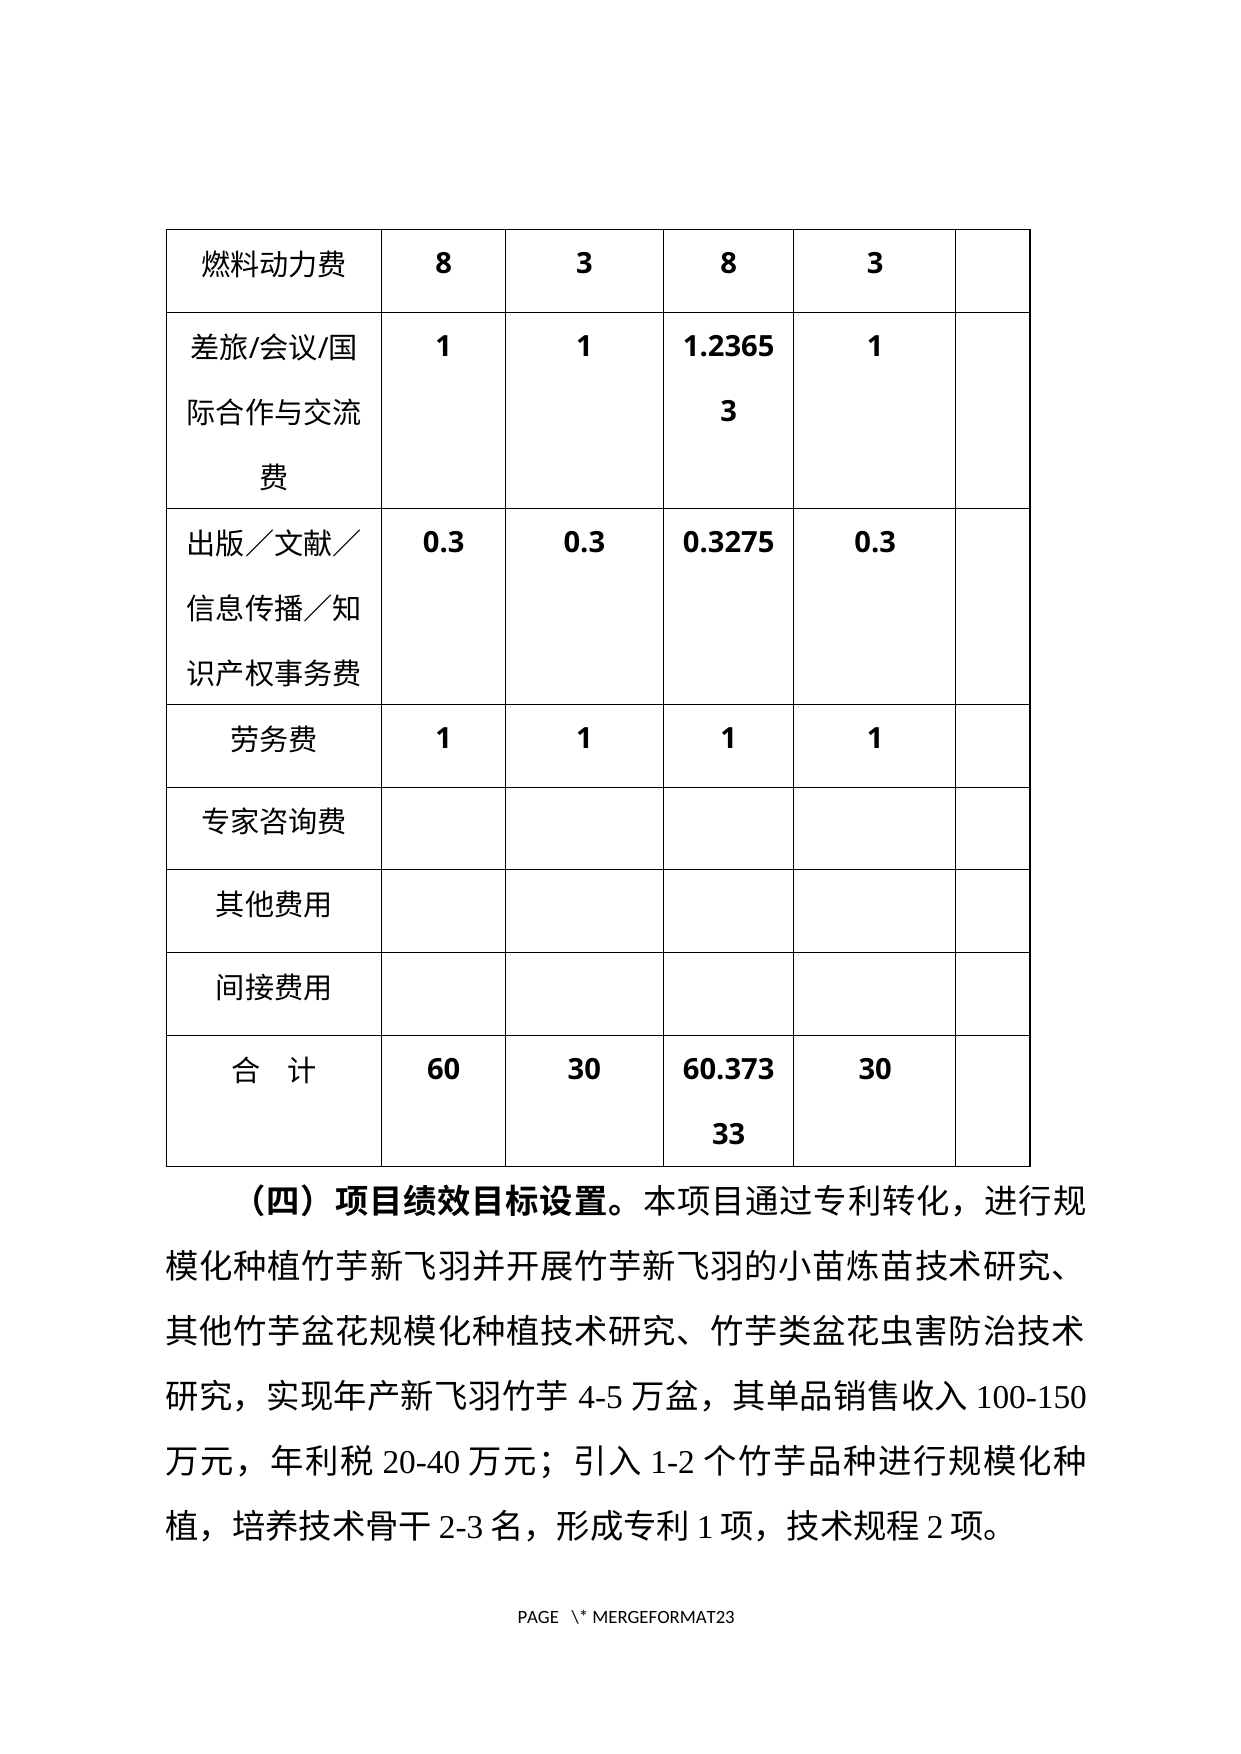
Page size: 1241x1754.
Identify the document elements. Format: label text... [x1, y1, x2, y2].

table_cell [956, 953, 1029, 1035]
table_cell 1 [794, 705, 955, 787]
table_cell 30 [794, 1036, 955, 1166]
table_cell 其他费用 [167, 870, 381, 952]
table_cell [956, 788, 1029, 869]
table_cell [664, 953, 793, 1035]
table_cell [664, 788, 793, 869]
table_cell 专家咨询费 [167, 788, 381, 869]
table_cell 0.3 [794, 509, 955, 704]
table_cell [794, 788, 955, 869]
table_cell [506, 953, 663, 1035]
table_cell 60.37333 [664, 1036, 793, 1166]
table_cell 30 [506, 1036, 663, 1166]
table_cell 8 [664, 230, 793, 312]
table_cell [382, 788, 505, 869]
table_cell [382, 953, 505, 1035]
table_cell [956, 705, 1029, 787]
table_cell [956, 870, 1029, 952]
table_cell 合 计 [167, 1036, 381, 1166]
table_cell 0.3 [382, 509, 505, 704]
table_cell 0.3275 [664, 509, 793, 704]
table_cell 1 [794, 313, 955, 508]
table_cell 1 [382, 313, 505, 508]
table_cell 劳务费 [167, 705, 381, 787]
table_cell [956, 230, 1029, 312]
table_cell [956, 1036, 1029, 1166]
table_cell 差旅/会议/国际合作与交流费 [167, 313, 381, 508]
table_cell [382, 870, 505, 952]
table_cell [794, 870, 955, 952]
table_cell 1 [506, 705, 663, 787]
table_cell [664, 870, 793, 952]
table_cell 60 [382, 1036, 505, 1166]
table_cell 3 [794, 230, 955, 312]
table_cell 3 [506, 230, 663, 312]
table_cell 1 [382, 705, 505, 787]
table_cell 出版／文献／信息传播／知识产权事务费 [167, 509, 381, 704]
table_cell 1 [664, 705, 793, 787]
table_cell [794, 953, 955, 1035]
table_cell 燃料动力费 [167, 230, 381, 312]
table_cell [956, 313, 1029, 508]
table_cell 1.23653 [664, 313, 793, 508]
table_cell 8 [382, 230, 505, 312]
table_cell [506, 788, 663, 869]
table_cell 1 [506, 313, 663, 508]
list （四）项目绩效目标设置。本项目通过专利转化，进行规模化种植竹芋新飞羽并开展竹芋新飞羽的小苗炼苗技术研究、其他竹芋盆花规模化种植技术研究、竹芋类盆花虫害防治技术研究，实现年产新飞羽竹芋 4-5 万盆，其单品销售收入100-150万元，年利税20-40万元；引入1-2个竹芋品种进行规模化种植，培养技术骨干2-3名，形成专利1项，技术规程2项。 [165, 1167, 1087, 1557]
table_cell 0.3 [506, 509, 663, 704]
table_cell [956, 509, 1029, 704]
table_cell [506, 870, 663, 952]
table_cell 间接费用 [167, 953, 381, 1035]
